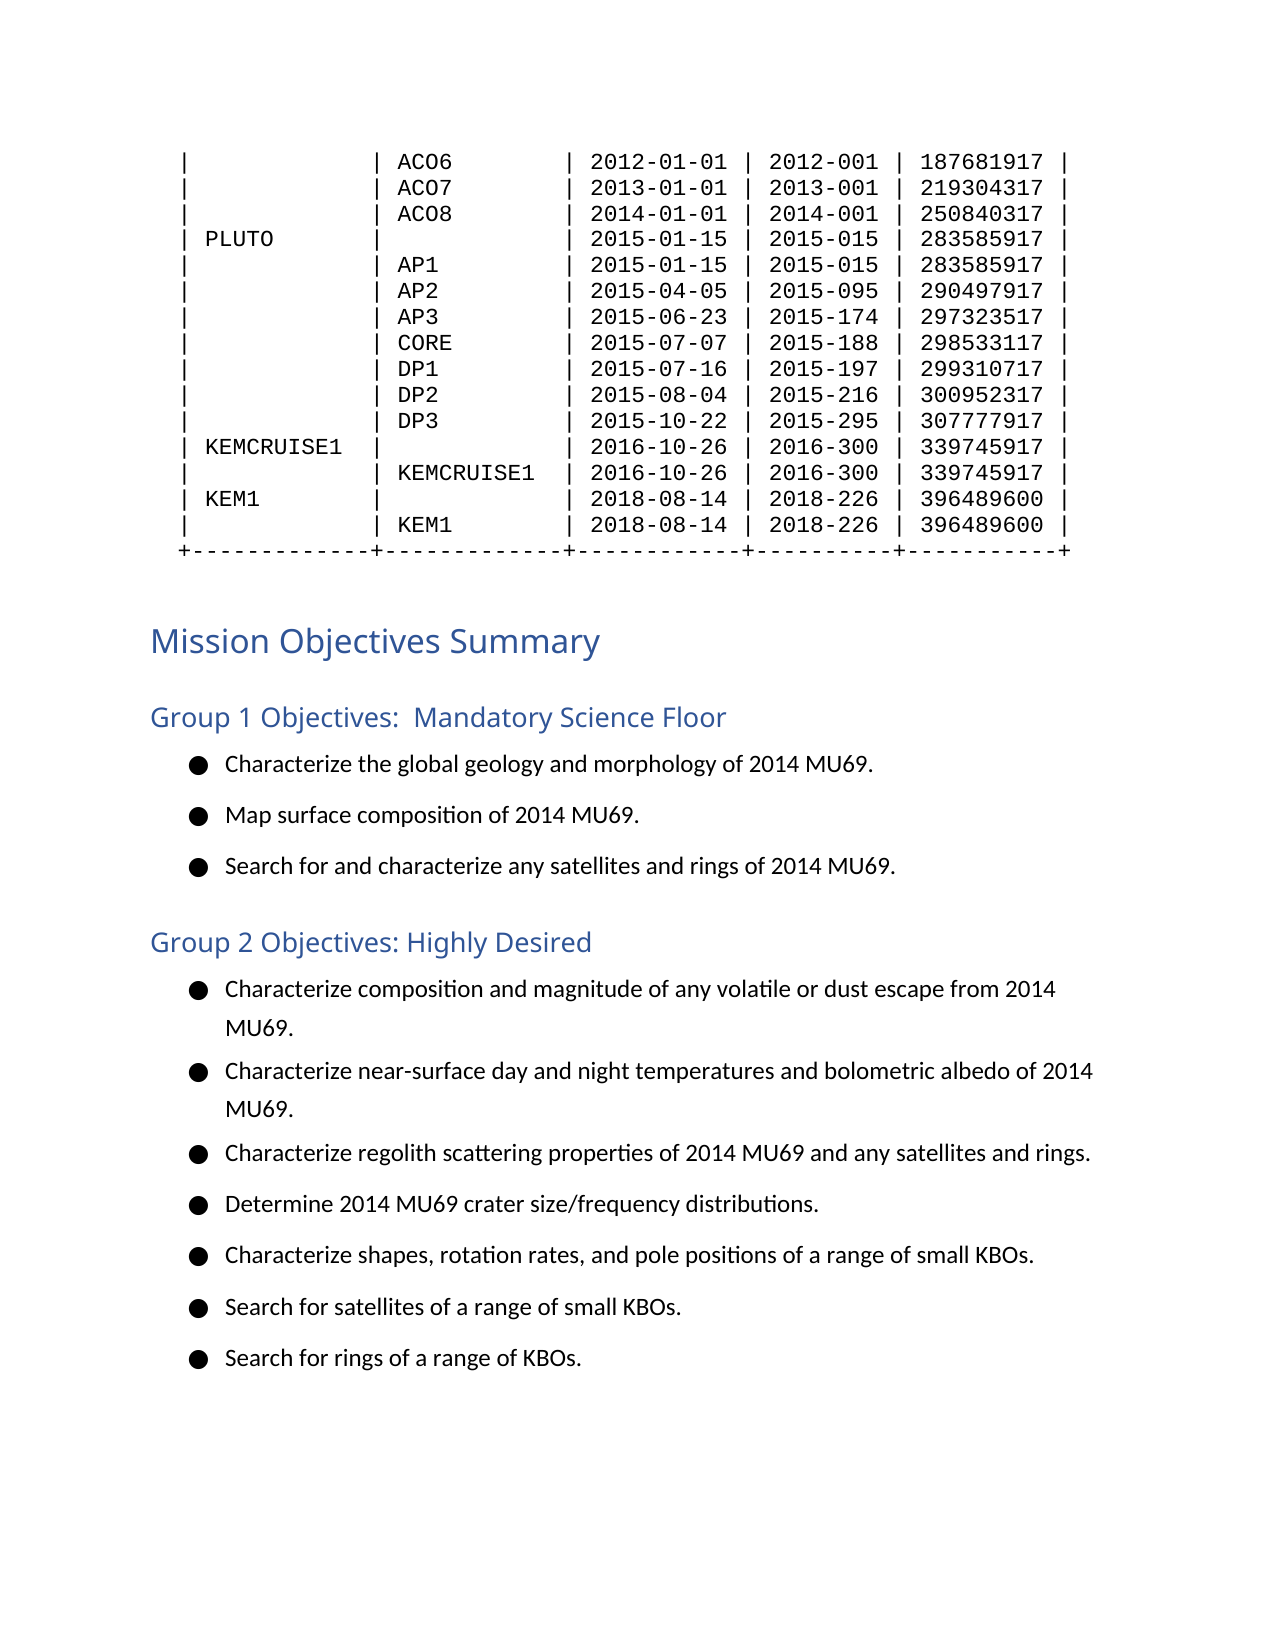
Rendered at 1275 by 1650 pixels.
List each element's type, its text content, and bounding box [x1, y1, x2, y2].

list Characterize composition and magnitude of any volatile or dust escape from 2014 MU69. [187, 961, 1125, 1042]
text | | CORE | 2015-07-07 | 2015-188 | 298533117 | [150, 332, 1125, 357]
list Map surface composition of 2014 MU69. [187, 787, 1125, 838]
text | | KEMCRUISE1 | 2016-10-26 | 2016-300 | 339745917 | [150, 461, 1125, 487]
text | PLUTO | | 2015-01-15 | 2015-015 | 283585917 | [150, 228, 1125, 254]
list Search for satellites of a range of small KBOs. [187, 1278, 1125, 1329]
subtitle Mission Objectives Summary [150, 618, 1125, 664]
subtitle Group 2 Objectives: Highly Desired [150, 924, 1125, 961]
text | KEM1 | | 2018-08-14 | 2018-226 | 396489600 | [150, 487, 1125, 513]
text | | KEM1 | 2018-08-14 | 2018-226 | 396489600 | [150, 513, 1125, 539]
list Characterize regolith scattering properties of 2014 MU69 and any satellites and rings. [187, 1124, 1125, 1175]
list Determine 2014 MU69 crater size/frequency distributions. [187, 1175, 1125, 1227]
text | | AP2 | 2015-04-05 | 2015-095 | 290497917 | [150, 280, 1125, 306]
list Characterize near-surface day and night temperatures and bolometric albedo of 2014 MU69. [187, 1042, 1125, 1124]
text | | AP3 | 2015-06-23 | 2015-174 | 297323517 | [150, 306, 1125, 332]
text | | DP3 | 2015-10-22 | 2015-295 | 307777917 | [150, 409, 1125, 435]
text | | DP2 | 2015-08-04 | 2015-216 | 300952317 | [150, 383, 1125, 409]
text | | ACO7 | 2013-01-01 | 2013-001 | 219304317 | [150, 176, 1125, 202]
subtitle Group 1 Objectives: Mandatory Science Floor [150, 698, 1125, 735]
text | | AP1 | 2015-01-15 | 2015-015 | 283585917 | [150, 254, 1125, 280]
list Search for rings of a range of KBOs. [187, 1329, 1125, 1380]
text +-------------+-------------+------------+----------+-----------+ [150, 539, 1125, 565]
list Characterize the global geology and morphology of 2014 MU69. [187, 735, 1125, 787]
list Characterize shapes, rotation rates, and pole positions of a range of small KBOs. [187, 1227, 1125, 1278]
text | | DP1 | 2015-07-16 | 2015-197 | 299310717 | [150, 357, 1125, 383]
text | | ACO8 | 2014-01-01 | 2014-001 | 250840317 | [150, 202, 1125, 228]
text | | ACO6 | 2012-01-01 | 2012-001 | 187681917 | [150, 150, 1125, 176]
list Search for and characterize any satellites and rings of 2014 MU69. [187, 838, 1125, 889]
text | KEMCRUISE1 | | 2016-10-26 | 2016-300 | 339745917 | [150, 435, 1125, 461]
